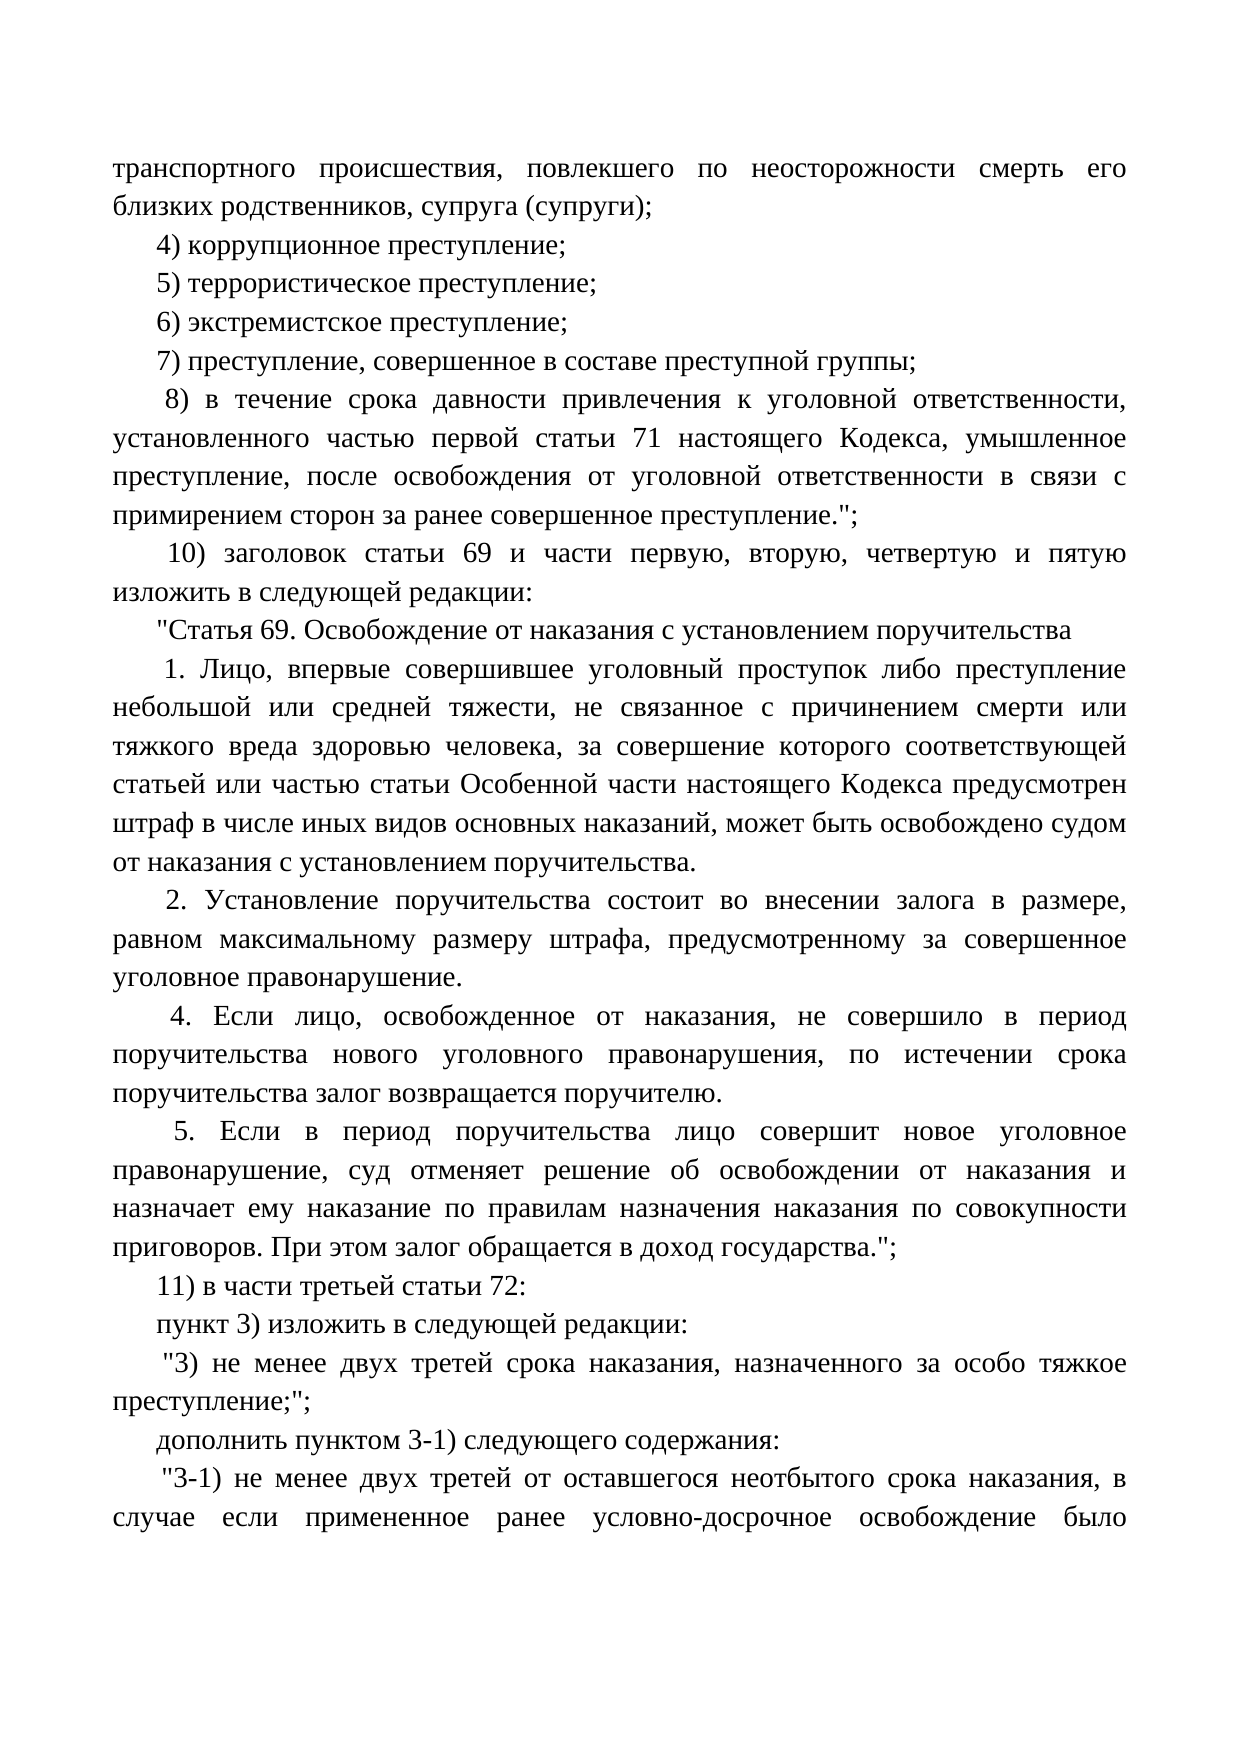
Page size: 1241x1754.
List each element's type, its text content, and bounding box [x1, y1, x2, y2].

text 6) экстремистское преступление; [112, 304, 1128, 338]
text пункт 3) изложить в следующей редакции: [112, 1306, 1128, 1340]
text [112, 150, 1128, 222]
text 5) террористическое преступление; [112, 266, 1128, 299]
text 7) преступление, совершенное в составе преступной группы; [112, 343, 1128, 376]
text 8) в течение срока давности привлечения к уголовной ответственности, установленного частью первой статьи 71 настоящего Кодекса, умышленное преступление, после освобождения от уголовной ответственности в связи с примирением сторон за ранее совершенное преступление."; [112, 381, 1128, 530]
text 4) коррупционное преступление; [112, 227, 1128, 261]
text 11) в части третьей статьи 72: [112, 1268, 1128, 1301]
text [112, 1460, 1128, 1532]
text 1. Лицо, впервые совершившее уголовный проступок либо преступление небольшой или средней тяжести, не связанное с причинением смерти или тяжкого вреда здоровью человека, за совершение которого соответствующей статьей или частью статьи Особенной части настоящего Кодекса предусмотрен штраф в числе иных видов основных наказаний, может быть освобождено судом от наказания с установлением поручительства. [112, 651, 1128, 877]
text 5. Если в период поручительства лицо совершит новое уголовное правонарушение, суд отменяет решение об освобождении от наказания и назначает ему наказание по правилам назначения наказания по совокупности приговоров. При этом залог обращается в доход государства."; [112, 1113, 1128, 1263]
text 10) заголовок статьи 69 и части первую, вторую, четвертую и пятую изложить в следующей редакции: [112, 535, 1128, 607]
text "Статья 69. Освобождение от наказания с установлением поручительства [112, 612, 1128, 646]
text дополнить пунктом 3-1) следующего содержания: [112, 1422, 1128, 1455]
text 4. Если лицо, освобожденное от наказания, не совершило в период поручительства нового уголовного правонарушения, по истечении срока поручительства залог возвращается поручителю. [112, 998, 1128, 1108]
text 2. Установление поручительства состоит во внесении залога в размере, равном максимальному размеру штрафа, предусмотренному за совершенное уголовное правонарушение. [112, 882, 1128, 993]
text "3) не менее двух третей срока наказания, назначенного за особо тяжкое преступление;"; [112, 1345, 1128, 1417]
